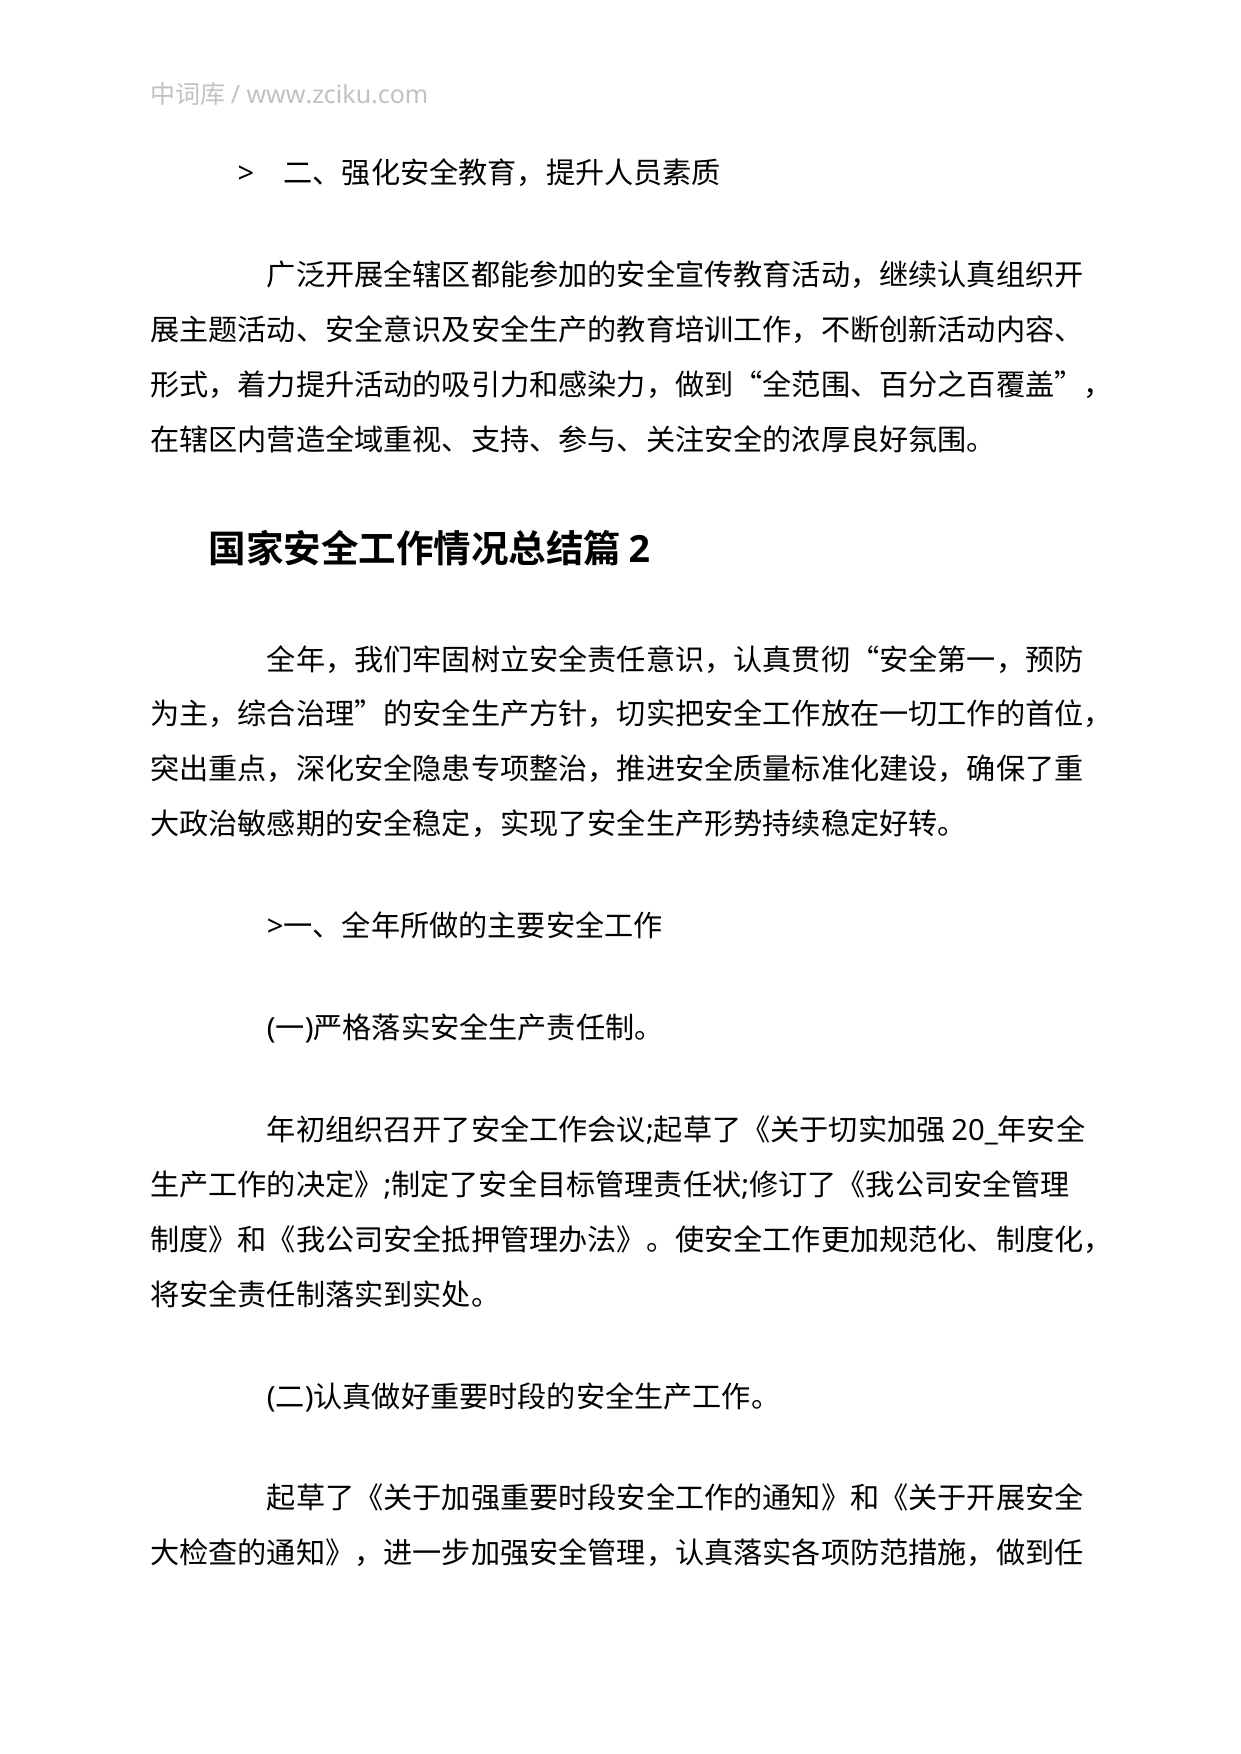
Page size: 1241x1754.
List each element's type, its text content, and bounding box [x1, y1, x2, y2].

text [150, 1475, 1090, 1572]
text > 二、强化安全教育，提升人员素质 [150, 150, 1090, 192]
text 全年，我们牢固树立安全责任意识，认真贯彻“安全第一，预防为主，综合治理”的安全生产方针，切实把安全工作放在一切工作的首位，突出重点，深化安全隐患专项整治，推进安全质量标准化建设，确保了重大政治敏感期的安全稳定，实现了安全生产形势持续稳定好转。 [150, 636, 1090, 843]
text >一、全年所做的主要安全工作 [150, 902, 1090, 945]
text (一)严格落实安全生产责任制。 [150, 1004, 1090, 1047]
text 年初组织召开了安全工作会议;起草了《关于切实加强20_年安全生产工作的决定》;制定了安全目标管理责任状;修订了《我公司安全管理制度》和《我公司安全抵押管理办法》。使安全工作更加规范化、制度化，将安全责任制落实到实处。 [150, 1106, 1090, 1314]
text 广泛开展全辖区都能参加的安全宣传教育活动，继续认真组织开展主题活动、安全意识及安全生产的教育培训工作，不断创新活动内容、形式，着力提升活动的吸引力和感染力，做到“全范围、百分之百覆盖”，在辖区内营造全域重视、支持、参与、关注安全的浓厚良好氛围。 [150, 252, 1090, 459]
text 国家安全工作情况总结篇2 [150, 518, 1090, 573]
text (二)认真做好重要时段的安全生产工作。 [150, 1373, 1090, 1416]
